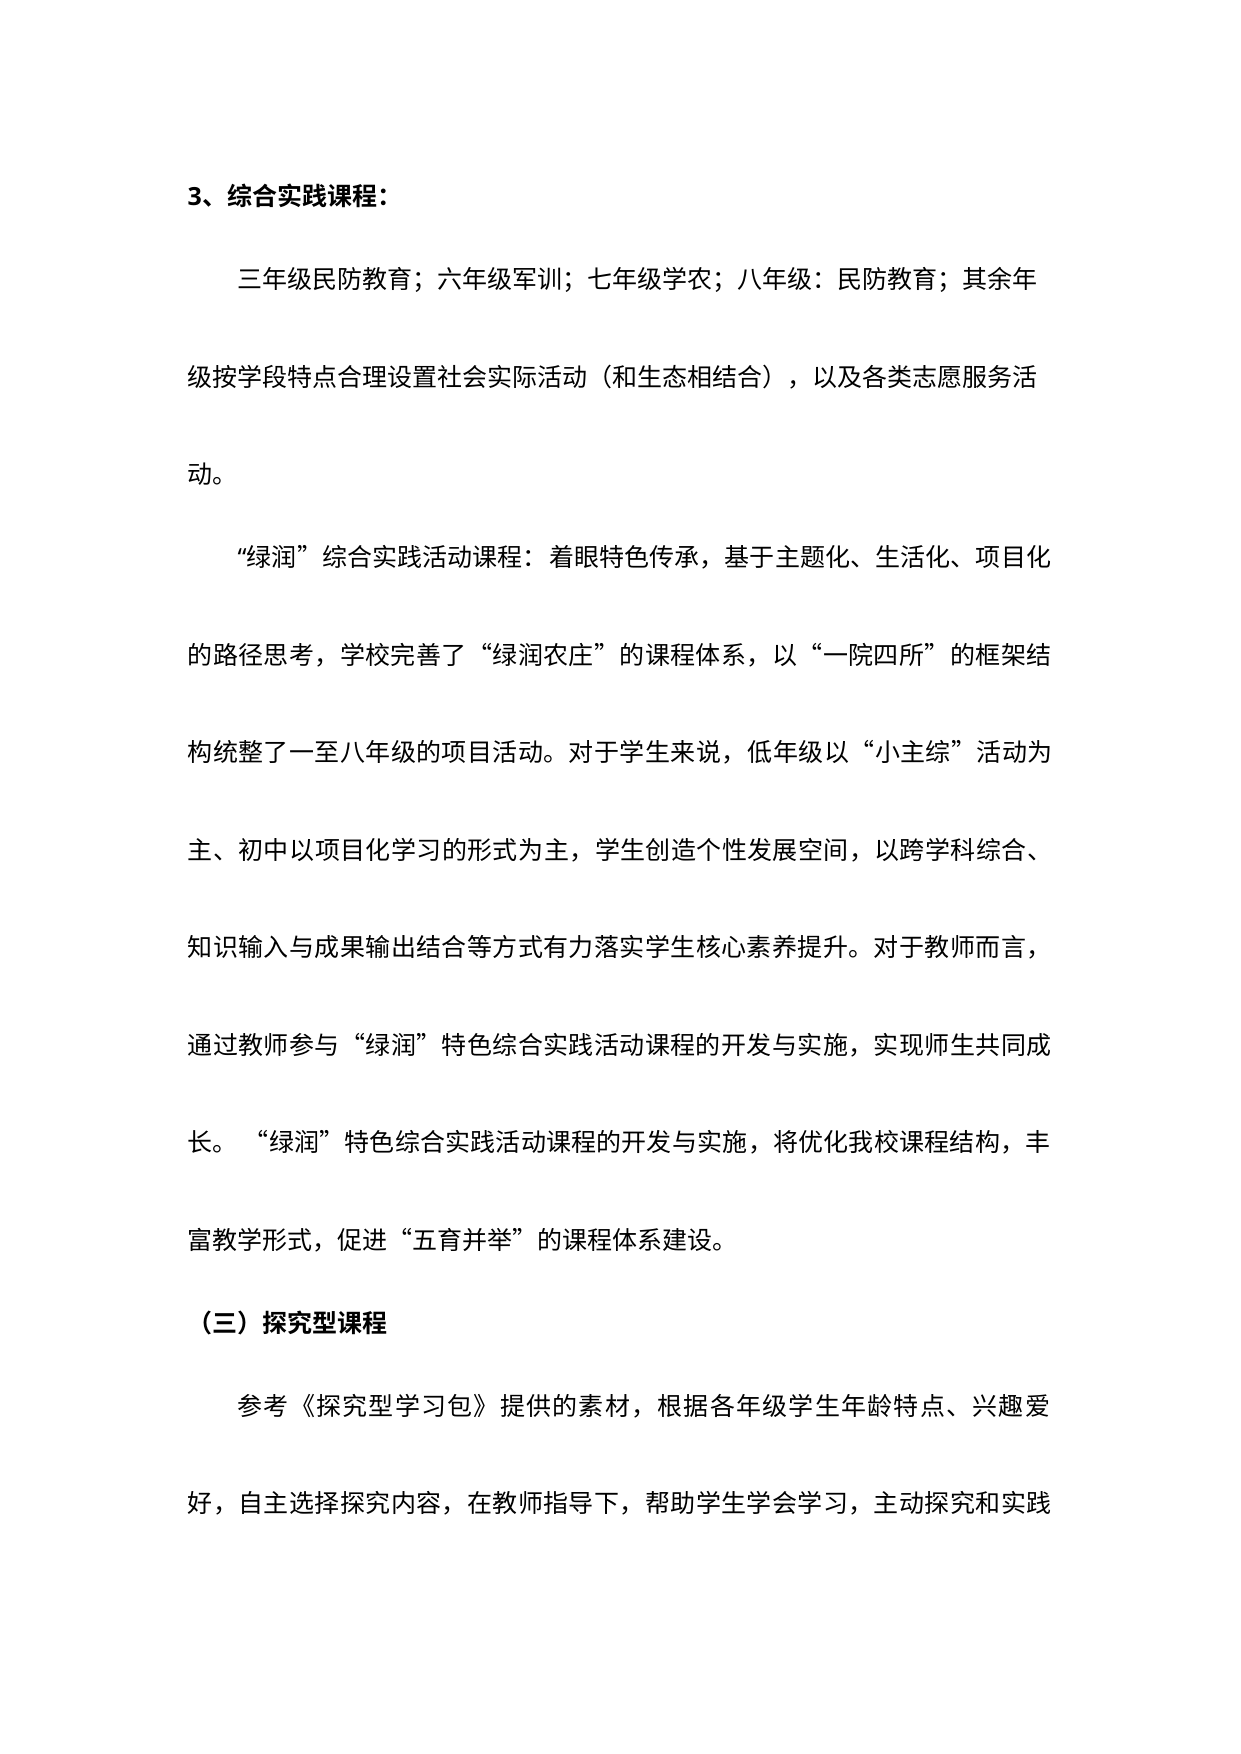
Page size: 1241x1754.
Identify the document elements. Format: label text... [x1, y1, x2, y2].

text “绿润”综合实践活动课程：着眼特色传承，基于主题化、生活化、项目化的路径思考，学校完善了“绿润农庄”的课程体系，以“一院四所”的框架结构统整了一至八年级的项目活动。对于学生来说，低年级以“小主综”活动为主、初中以项目化学习的形式为主，学生创造个性发展空间，以跨学科综合、知识输入与成果输出结合等方式有力落实学生核心素养提升。对于教师而言，通过教师参与“绿润”特色综合实践活动课程的开发与实施，实现师生共同成长。 “绿润”特色综合实践活动课程的开发与实施，将优化我校课程结构，丰富教学形式，促进“五育并举”的课程体系建设。 [187, 523, 1053, 1271]
text 3、综合实践课程： [187, 162, 1053, 227]
text 三年级民防教育；六年级军训；七年级学农；八年级：民防教育；其余年级按学段特点合理设置社会实际活动（和生态相结合），以及各类志愿服务活动。 [187, 245, 1053, 505]
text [187, 1372, 1053, 1534]
list （三）探究型课程 [187, 1289, 1053, 1354]
